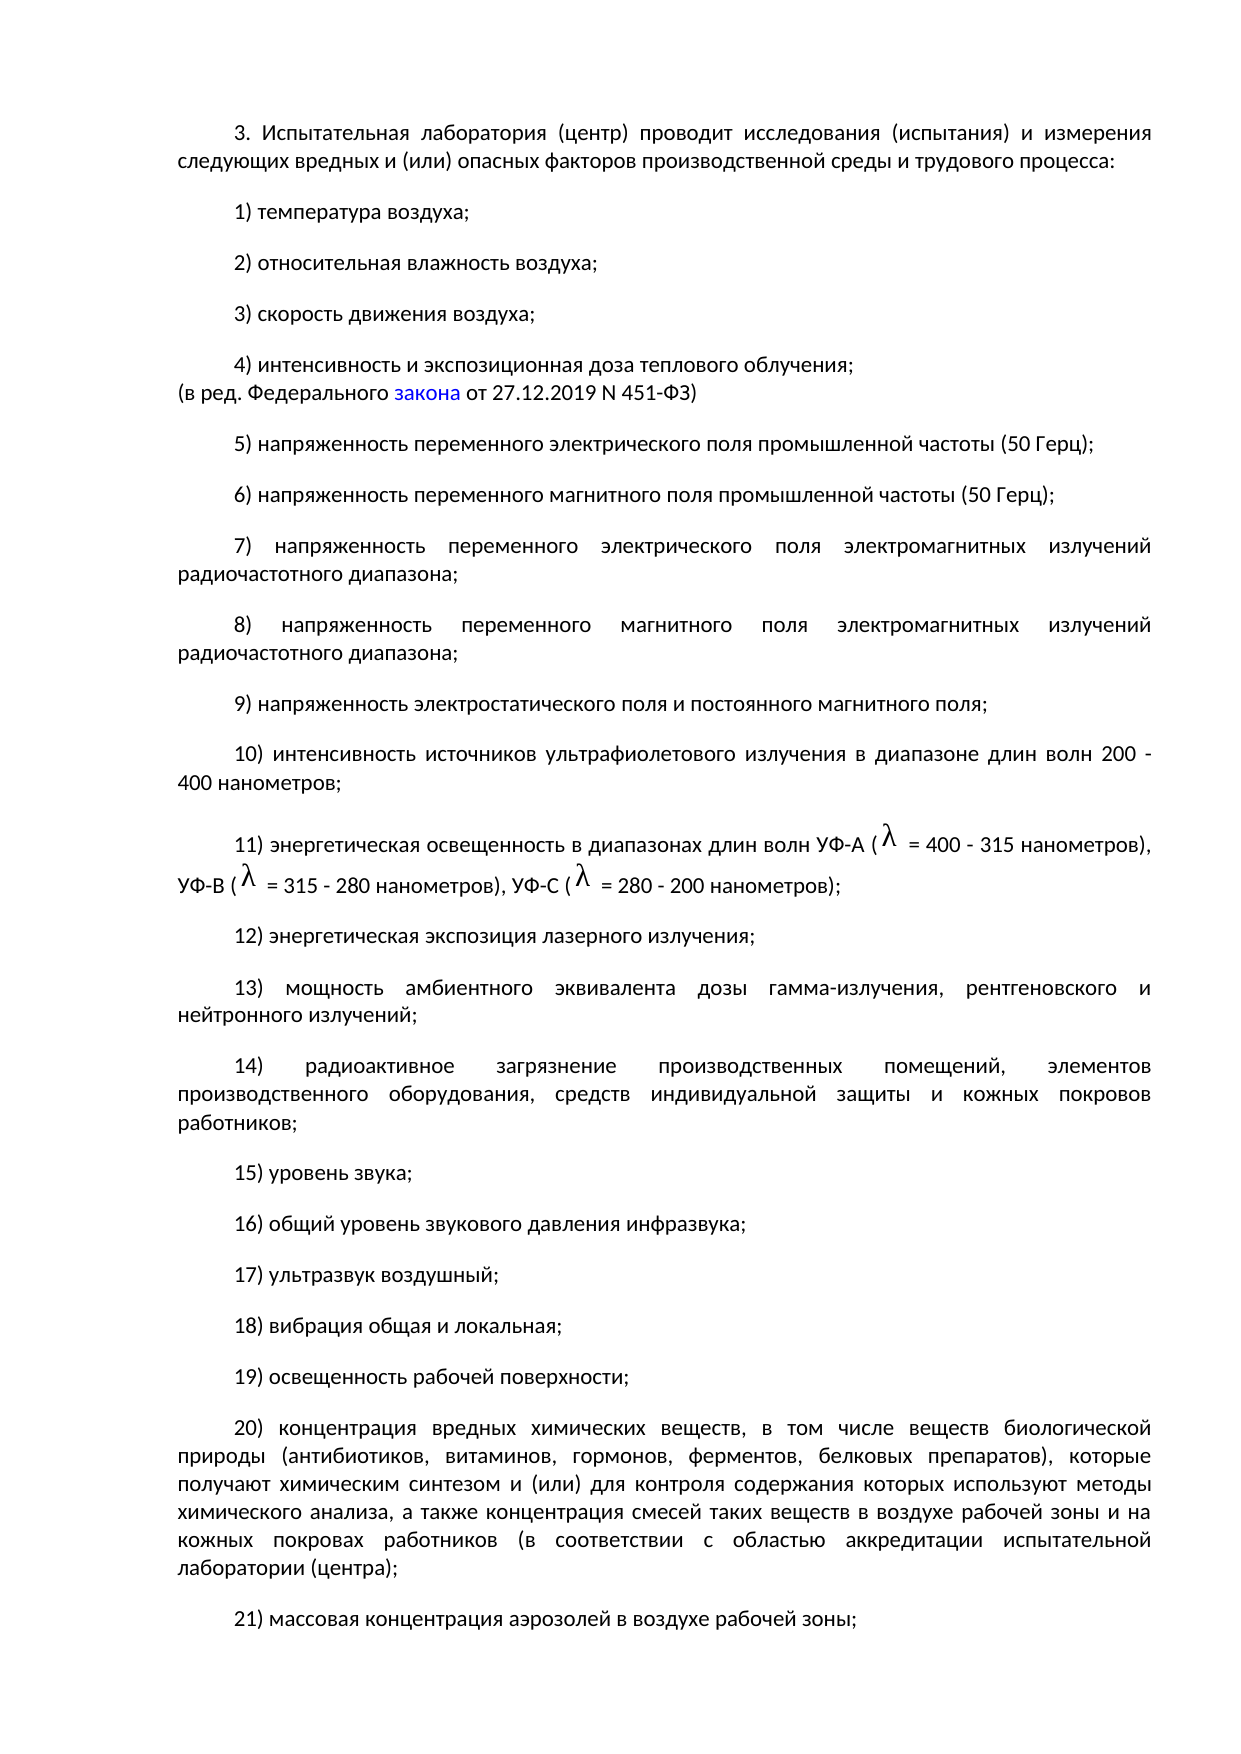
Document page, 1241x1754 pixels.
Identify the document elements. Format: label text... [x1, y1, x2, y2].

text 15) уровень звука; [177, 1158, 1152, 1187]
text 20) концентрация вредных химических веществ, в том числе веществ биологической природы (антибиотиков, витаминов, гормонов, ферментов, белковых препаратов), которые получают химическим синтезом и (или) для контроля содержания которых используют методы химического анализа, а также концентрация смесей таких веществ в воздухе рабочей зоны и на кожных покровах работников (в соответствии с областью аккредитации испытательной лаборатории (центра); [177, 1413, 1152, 1581]
text 18) вибрация общая и локальная; [177, 1311, 1152, 1339]
text 19) освещенность рабочей поверхности; [177, 1362, 1152, 1390]
text 2) относительная влажность воздуха; [177, 248, 1152, 276]
text 11) энергетическая освещенность в диапазонах длин волн УФ-A ( = 400 - 315 нанометров), УФ-B ( = 315 - 280 нанометров), УФ-C ( = 280 - 200 нанометров); [177, 818, 1152, 899]
text 1) температура воздуха; [177, 197, 1152, 225]
text 12) энергетическая экспозиция лазерного излучения; [177, 922, 1152, 950]
text 4) интенсивность и экспозиционная доза теплового облучения; [177, 350, 1152, 378]
text 13) мощность амбиентного эквивалента дозы гамма-излучения, рентгеновского и нейтронного излучений; [177, 973, 1152, 1029]
text 5) напряженность переменного электрического поля промышленной частоты (50 Герц); [177, 429, 1152, 457]
text 3) скорость движения воздуха; [177, 299, 1152, 327]
text 21) массовая концентрация аэрозолей в воздухе рабочей зоны; [177, 1604, 1152, 1632]
text 6) напряженность переменного магнитного поля промышленной частоты (50 Герц); [177, 480, 1152, 508]
text 10) интенсивность источников ультрафиолетового излучения в диапазоне длин волн 200 - 400 нанометров; [177, 739, 1152, 796]
text 3. Испытательная лаборатория (центр) проводит исследования (испытания) и измерения следующих вредных и (или) опасных факторов производственной среды и трудового процесса: [177, 118, 1152, 174]
text 8) напряженность переменного магнитного поля электромагнитных излучений радиочастотного диапазона; [177, 610, 1152, 666]
text 7) напряженность переменного электрического поля электромагнитных излучений радиочастотного диапазона; [177, 531, 1152, 587]
text 9) напряженность электростатического поля и постоянного магнитного поля; [177, 689, 1152, 717]
text 14) радиоактивное загрязнение производственных помещений, элементов производственного оборудования, средств индивидуальной защиты и кожных покровов работников; [177, 1052, 1152, 1136]
text 17) ультразвук воздушный; [177, 1260, 1152, 1288]
text (в ред. Федерального закона от 27.12.2019 N 451-ФЗ) [177, 378, 1152, 406]
text 16) общий уровень звукового давления инфразвука; [177, 1209, 1152, 1237]
